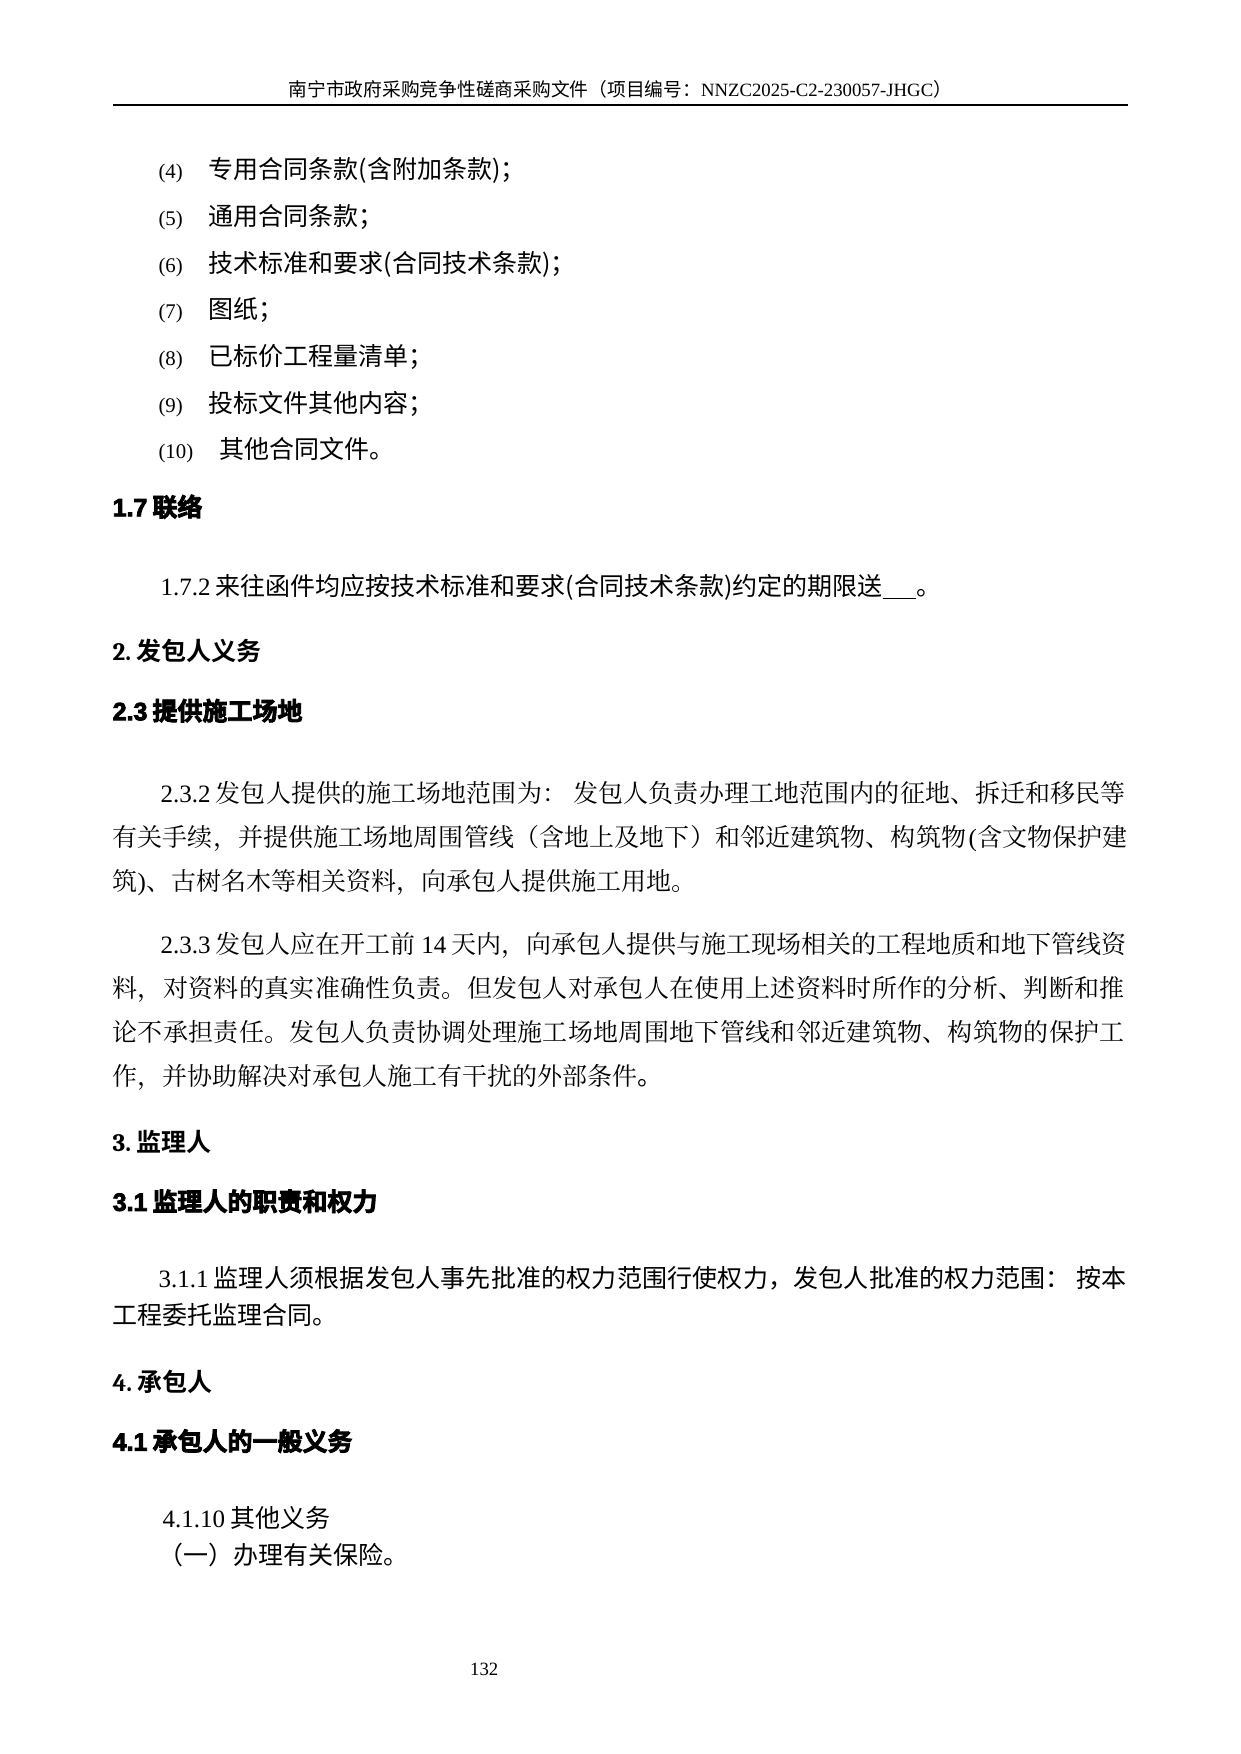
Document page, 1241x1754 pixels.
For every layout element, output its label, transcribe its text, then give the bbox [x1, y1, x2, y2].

list 通用合同条款； [112, 197, 1128, 233]
text 1.7.2来往函件均应按技术标准和要求(合同技术条款)约定的期限送 。 [112, 564, 1128, 603]
text 4.1.10其他义务 [112, 1498, 1128, 1534]
list 已标价工程量清单； [112, 337, 1128, 373]
text 3.1.1监理人须根据发包人事先批准的权力范围行使权力，发包人批准的权力范围： 按本工程委托监理合同。 [112, 1258, 1128, 1332]
text 2.3.2发包人提供的施工场地范围为： 发包人负责办理工地范围内的征地、拆迁和移民等有关手续，并提供施工场地周围管线（含地上及地下）和邻近建筑物、构筑物(含文物保护建筑)、古树名木等相关资料，向承包人提供施工用地。 [112, 768, 1128, 899]
list 其他合同文件。 [112, 430, 1128, 466]
list （一）办理有关保险。 [112, 1534, 1128, 1572]
list 图纸； [112, 290, 1128, 326]
subtitle 1.7联络 [112, 491, 1128, 522]
subtitle 2.3提供施工场地 [112, 695, 1128, 726]
list 技术标准和要求(合同技术条款)； [112, 243, 1128, 279]
subtitle 3.1监理人的职责和权力 [112, 1186, 1128, 1216]
subtitle 4.1承包人的一般义务 [112, 1426, 1128, 1456]
list 专用合同条款(含附加条款)； [112, 150, 1128, 186]
subtitle 2. 发包人义务 [112, 631, 1128, 668]
text 2.3.3发包人应在开工前14天内，向承包人提供与施工现场相关的工程地质和地下管线资料，对资料的真实准确性负责。但发包人对承包人在使用上述资料时所作的分析、判断和推论不承担责任。发包人负责协调处理施工场地周围地下管线和邻近建筑物、构筑物的保护工作，并协助解决对承包人施工有干扰的外部条件。 [112, 918, 1128, 1094]
subtitle 4. 承包人 [112, 1361, 1128, 1398]
list 投标文件其他内容； [112, 383, 1128, 419]
subtitle 3. 监理人 [112, 1121, 1128, 1159]
